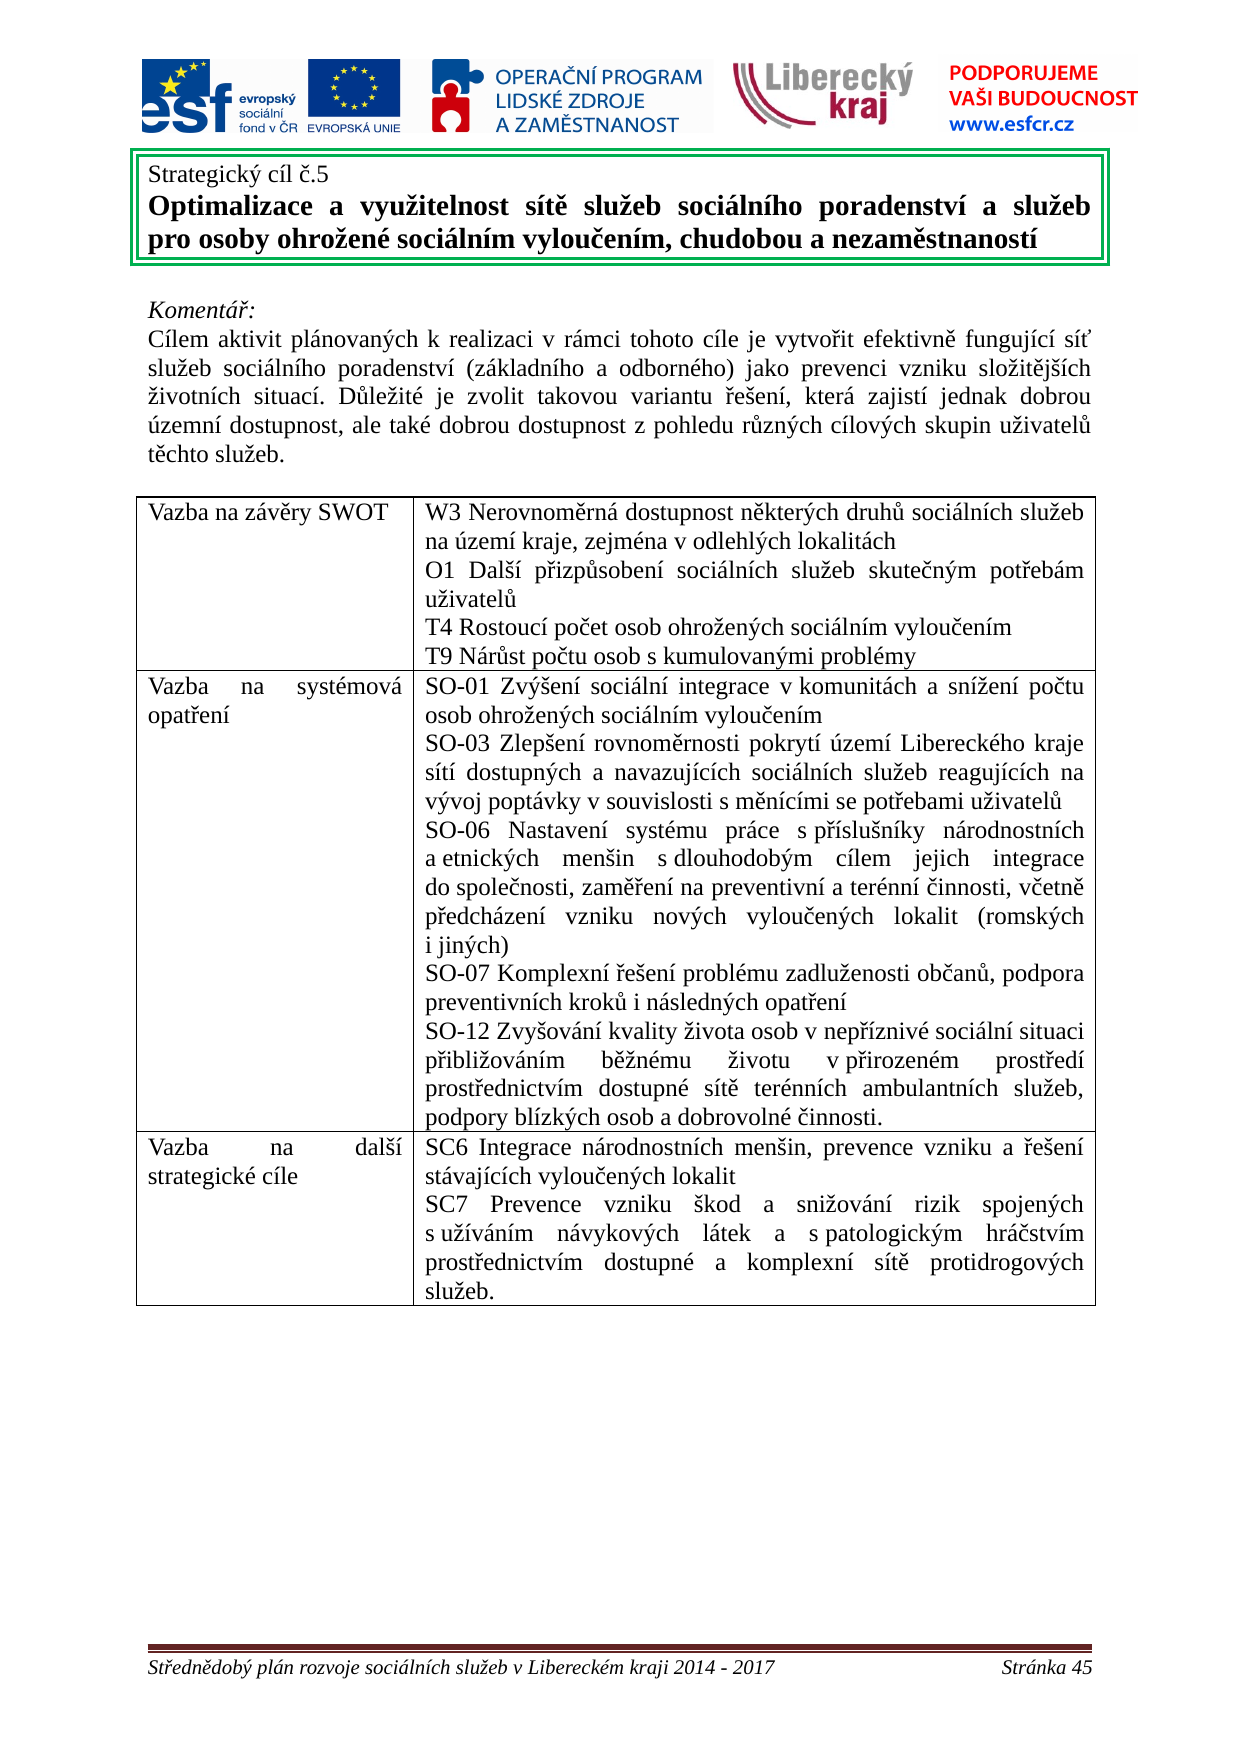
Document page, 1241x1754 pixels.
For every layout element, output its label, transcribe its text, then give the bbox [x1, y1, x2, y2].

table_cell Vazba na další strategické cíle [137, 1132, 413, 1304]
picture [733, 62, 913, 129]
picture [142, 59, 714, 133]
picture [938, 54, 1138, 132]
table_cell SC6 Integrace národnostních menšin, prevence vzniku a řešení stávajících vyloučených lokalit SC7 Prevence vzniku škod a snižování rizik spojených s užíváním návykových látek a s patologickým hráčstvím prostřednictvím dostupné a komplexní sítě protidrogových služeb. [414, 1132, 1095, 1304]
text Komentář: [148, 295, 1092, 324]
table_header W3 Nerovnoměrná dostupnost některých druhů sociálních služeb na území kraje, zejména v odlehlých lokalitách O1 Další přizpůsobení sociálních služeb skutečným potřebám uživatelů T4 Rostoucí počet osob ohrožených sociálním vyloučením T9 Nárůst počtu osob s kumulovanými problémy [414, 498, 1095, 670]
table_cell Vazba na systémová opatření [137, 671, 413, 1131]
table_cell SO-01 Zvýšení sociální integrace v komunitách a snížení počtu osob ohrožených sociálním vyloučením SO-03 Zlepšení rovnoměrnosti pokrytí území Libereckého kraje sítí dostupných a navazujících sociálních služeb reagujících na vývoj poptávky v souvislosti s měnícími se potřebami uživatelů SO-06 Nastavení systému práce s příslušníky národnostních a etnických menšin s dlouhodobým cílem jejich integrace do společnosti, zaměření na preventivní a terénní činnosti, včetně předcházení vzniku nových vyloučených lokalit (romských i jiných) SO-07 Komplexní řešení problému zadluženosti občanů, podpora preventivních kroků i následných opatření SO-12 Zvyšování kvality života osob v nepříznivé sociální situaci přibližováním běžnému životu v přirozeném prostředí prostřednictvím dostupné sítě terénních ambulantních služeb, podpory blízkých osob a dobrovolné činnosti. [414, 671, 1095, 1131]
table_header Vazba na závěry SWOT [137, 498, 413, 670]
text Strategický cíl č.5 [133, 151, 1107, 176]
text Optimalizace a využitelnost sítě služeb sociálního poradenství a služeb pro osoby ohrožené sociálním vyloučením, chudobou a nezaměstnaností [133, 176, 1107, 263]
text Cílem aktivit plánovaných k realizaci v rámci tohoto cíle je vytvořit efektivně fungující síť služeb sociálního poradenství (základního a odborného) jako prevenci vzniku složitějších životních situací. Důležité je zvolit takovou variantu řešení, která zajistí jednak dobrou územní dostupnost, ale také dobrou dostupnost z pohledu různých cílových skupin uživatelů těchto služeb. [148, 324, 1092, 468]
